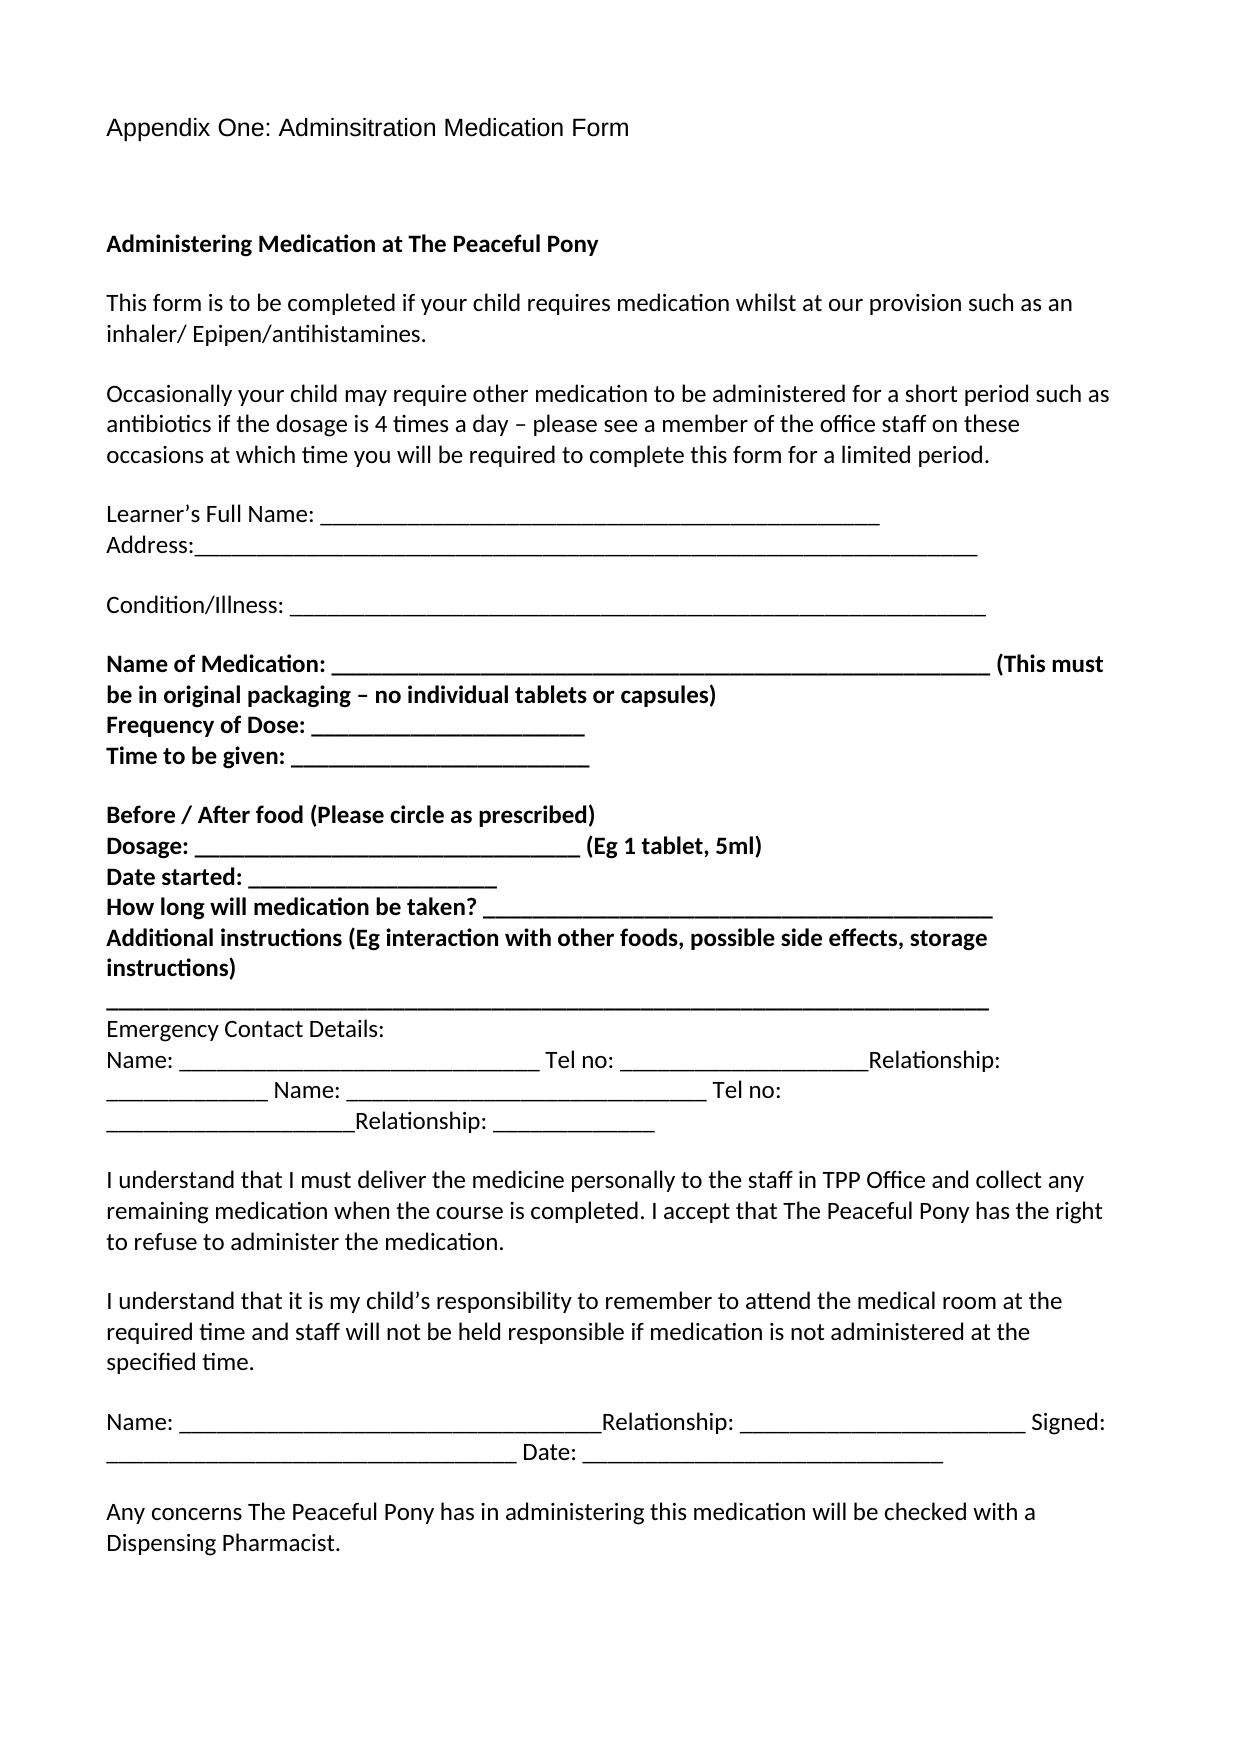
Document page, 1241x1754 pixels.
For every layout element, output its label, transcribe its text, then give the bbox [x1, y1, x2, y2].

text Administering Medication at The Peaceful Pony [106, 228, 1119, 258]
text Occasionally your child may require other medication to be administered for a short period such as antibiotics if the dosage is 4 times a day – please see a member of the office staff on these occasions at which time you will be required to complete this form for a limited period. [106, 378, 1119, 469]
text I understand that it is my child’s responsibility to remember to attend the medical room at the required time and staff will not be held responsible if medication is not administered at the specified time. [106, 1285, 1119, 1377]
text Learner’s Full Name: _____________________________________________ Address:_______________________________________________________________ [106, 498, 1119, 559]
text Any concerns The Peaceful Pony has in administering this medication will be checked with a Dispensing Pharmacist. [106, 1496, 1119, 1557]
text Name: __________________________________Relationship: _______________________ Signed: _________________________________ Date: _____________________________ [106, 1406, 1119, 1467]
text This form is to be completed if your child requires medication whilst at our provision such as an inhaler/ Epipen/antihistamines. [106, 288, 1119, 349]
text Appendix One: Adminsitration Medication Form [106, 112, 1119, 141]
text I understand that I must deliver the medicine personally to the staff in TPP Office and collect any remaining medication when the course is completed. I accept that The Peaceful Pony has the right to refuse to administer the medication. [106, 1164, 1119, 1256]
text Name of Medication: _____________________________________________________ (This must be in original packaging – no individual tablets or capsules) Frequency of Dose: ______________________ Time to be given: ________________________ [106, 648, 1119, 771]
text Before / After food (Please circle as prescribed) Dosage: _______________________________ (Eg 1 tablet, 5ml) Date started: ____________________ How long will medication be taken? _________________________________________ Additional instructions (Eg interaction with other foods, possible side effects, storage instructions) _______________________________________________________________________ Emergency Contact Details: Name: _____________________________ Tel no: ____________________Relationship: _____________ Name: _____________________________ Tel no: ____________________Relationship: _____________ [106, 800, 1119, 1135]
text Condition/Illness: ________________________________________________________ [106, 589, 1119, 619]
